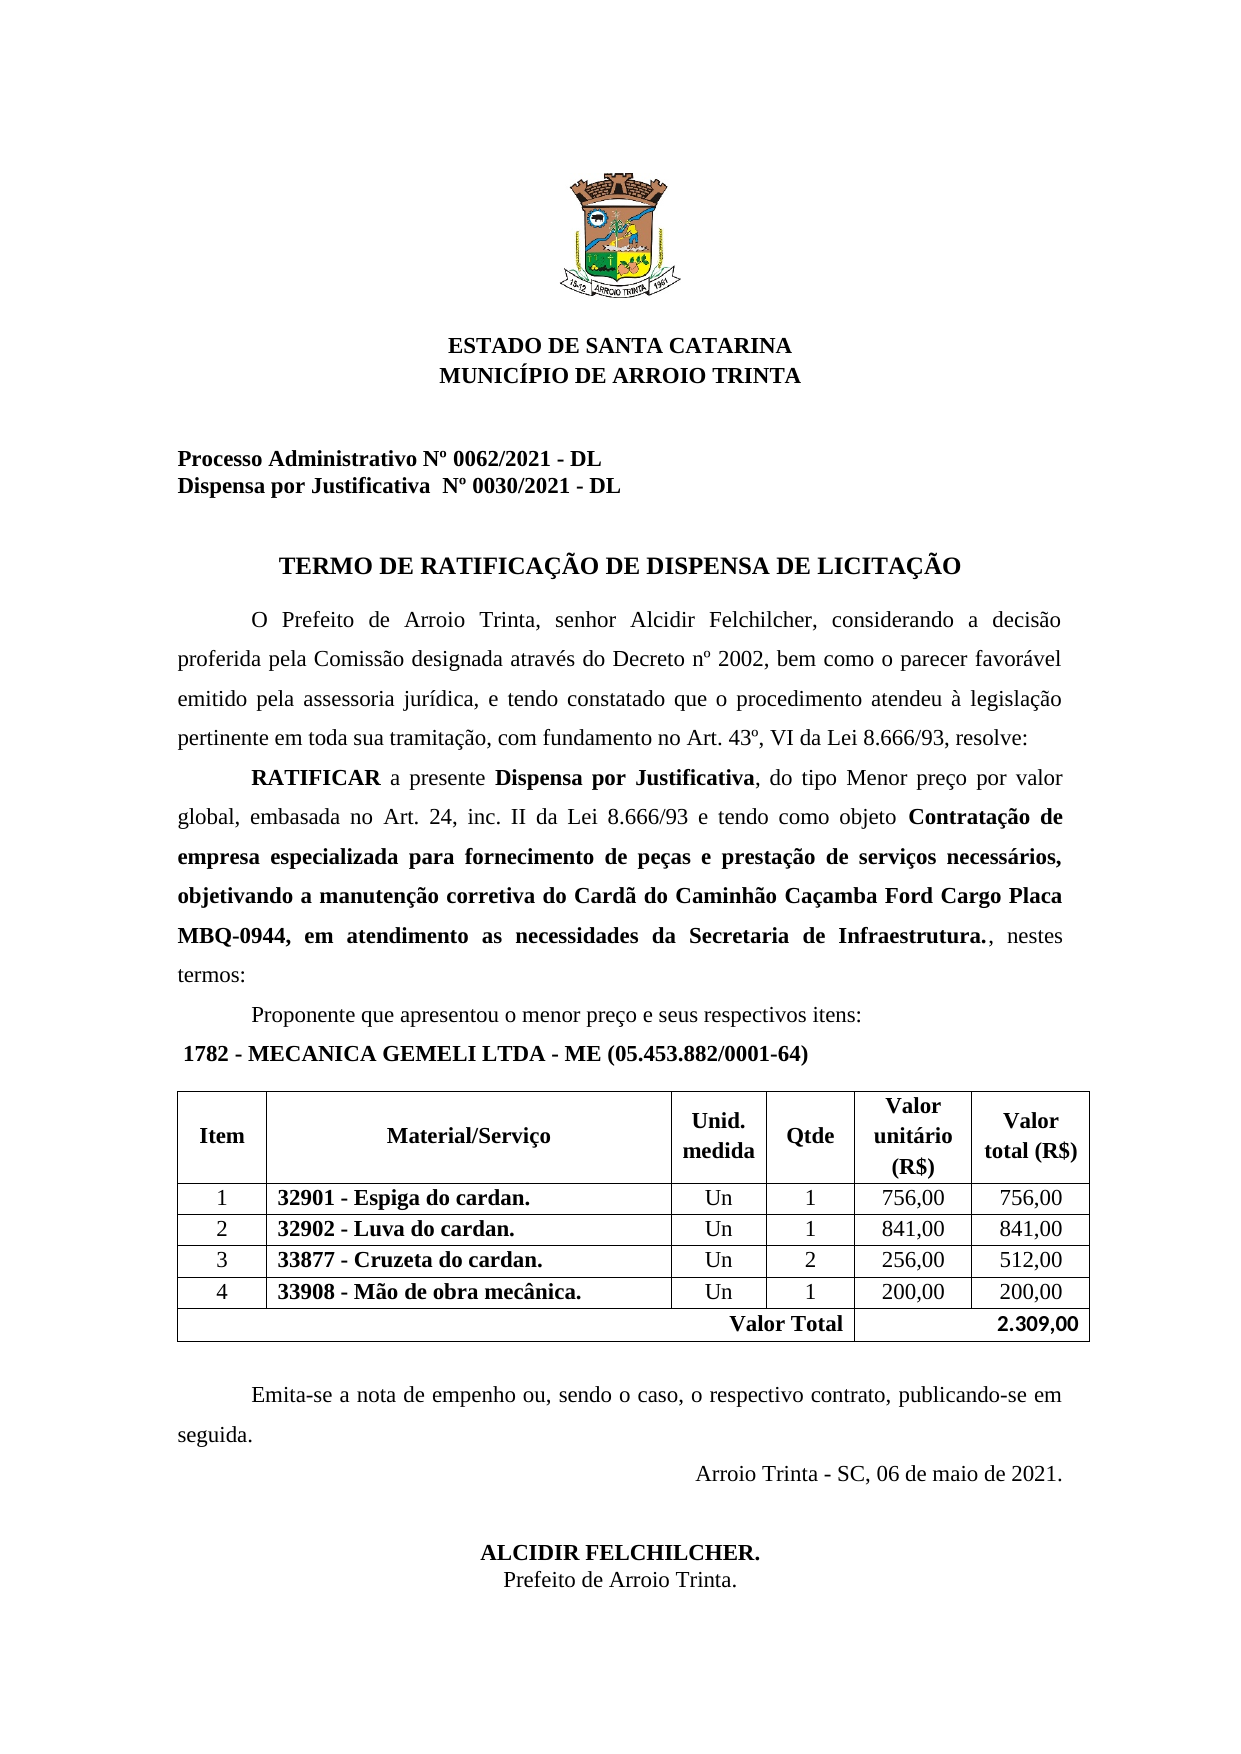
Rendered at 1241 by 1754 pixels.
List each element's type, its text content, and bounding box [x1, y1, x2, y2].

table_cell 1 [767, 1184, 854, 1214]
table_cell 512,00 [972, 1246, 1089, 1277]
text Dispensa por Justificativa Nº 0030/2021 - DL [177, 472, 1063, 498]
table_cell 1 [767, 1215, 854, 1245]
table_cell 32902 - Luva do cardan. [267, 1215, 671, 1245]
table_cell 841,00 [855, 1215, 971, 1245]
table_header Item [178, 1092, 266, 1183]
text Emita-se a nota de empenho ou, sendo o caso, o respectivo contrato, publicando-se em seguida. [177, 1381, 1063, 1447]
table_cell 3 [178, 1246, 266, 1277]
text Prefeito de Arroio Trinta. [177, 1566, 1063, 1592]
picture [559, 173, 681, 298]
text 1782 - MECANICA GEMELI LTDA - ME (05.453.882/0001-64) [177, 1040, 1063, 1067]
table_header Material/Serviço [267, 1092, 671, 1183]
table_cell 4 [178, 1278, 266, 1308]
table_header Valor total (R$) [972, 1092, 1089, 1183]
table_cell 1 [767, 1278, 854, 1308]
table_cell Un [672, 1278, 766, 1308]
table_cell 32901 - Espiga do cardan. [267, 1184, 671, 1214]
table_cell Un [672, 1184, 766, 1214]
table_header Qtde [767, 1092, 854, 1183]
text TERMO DE RATIFICAÇÃO DE DISPENSA DE LICITAÇÃO [177, 551, 1063, 579]
table_cell 756,00 [855, 1184, 971, 1214]
table_cell Valor Total [178, 1309, 854, 1341]
table_cell 200,00 [972, 1278, 1089, 1308]
table_cell 2 [178, 1215, 266, 1245]
table_cell 756,00 [972, 1184, 1089, 1214]
table_cell 1 [178, 1184, 266, 1214]
table_cell Un [672, 1246, 766, 1277]
text Processo Administrativo Nº 0062/2021 - DL [177, 445, 1063, 472]
text Proponente que apresentou o menor preço e seus respectivos itens: [177, 1001, 1063, 1027]
table_cell 33908 - Mão de obra mecânica. [267, 1278, 671, 1308]
text Arroio Trinta - SC, 06 de maio de 2021. [177, 1460, 1063, 1487]
table_header Unid. medida [672, 1092, 766, 1183]
table_header Valor unitário (R$) [855, 1092, 971, 1183]
table_cell 2 [767, 1246, 854, 1277]
text O Prefeito de Arroio Trinta, senhor Alcidir Felchilcher, considerando a decisão proferida pela Comissão designada através do Decreto nº 2002, bem como o parecer favorável emitido pela assessoria jurídica, e tendo constatado que o procedimento atendeu à legislação pertinente em toda sua tramitação, com fundamento no Art. 43º, VI da Lei 8.666/93, resolve: [177, 606, 1063, 751]
table_cell 2.309,00 [855, 1309, 1089, 1341]
table_cell 256,00 [855, 1246, 971, 1277]
text MUNICÍPIO DE ARROIO TRINTA [177, 362, 1063, 389]
table_cell 33877 - Cruzeta do cardan. [267, 1246, 671, 1277]
text RATIFICAR a presente Dispensa por Justificativa, do tipo Menor preço por valor global, embasada no Art. 24, inc. II da Lei 8.666/93 e tendo como objeto Contratação de empresa especializada para fornecimento de peças e prestação de serviços necessários, objetivando a manutenção corretiva do Cardã do Caminhão Caçamba Ford Cargo Placa MBQ-0944, em atendimento as necessidades da Secretaria de Infraestrutura., nestes termos: [177, 764, 1063, 988]
table_cell 200,00 [855, 1278, 971, 1308]
text ALCIDIR FELCHILCHER. [177, 1539, 1063, 1566]
table_cell 841,00 [972, 1215, 1089, 1245]
table_cell Un [672, 1215, 766, 1245]
text ESTADO DE SANTA CATARINA [177, 332, 1063, 359]
